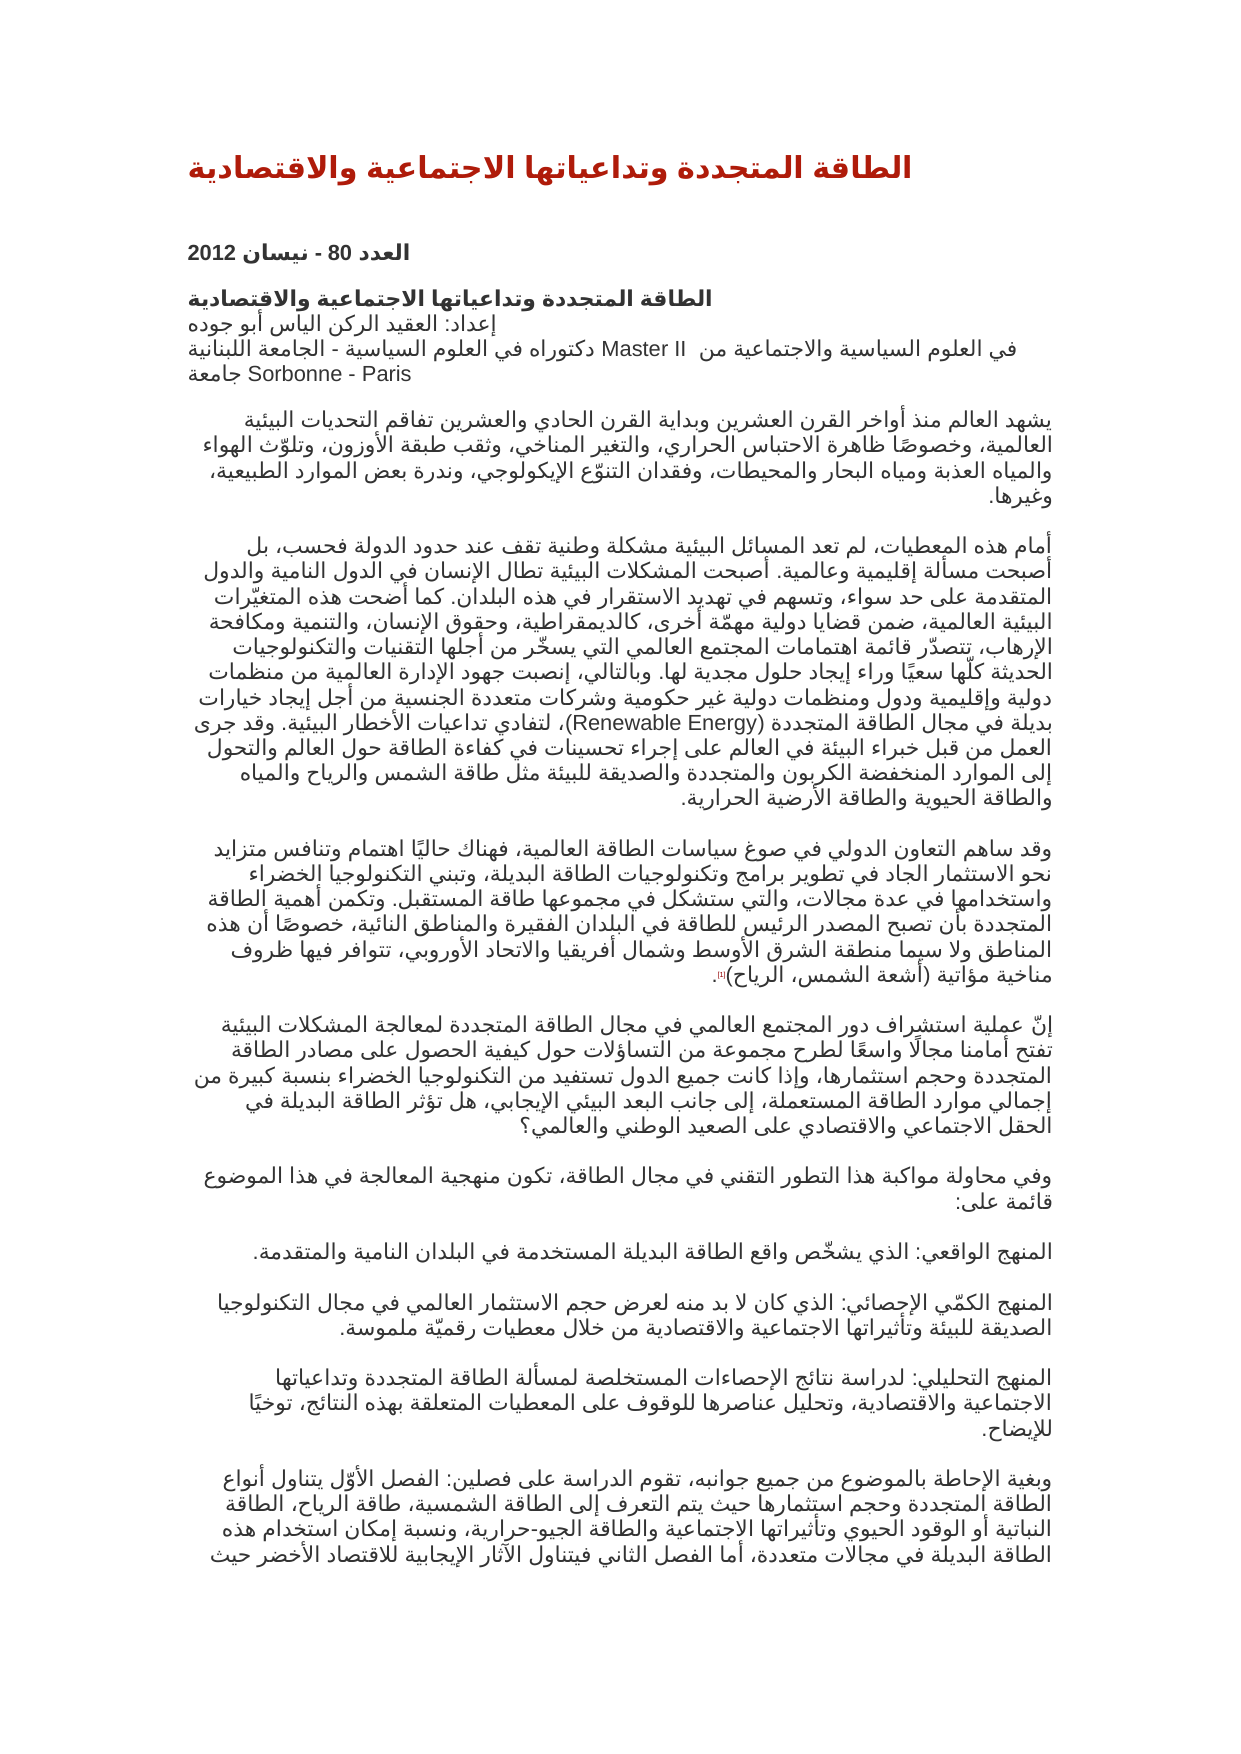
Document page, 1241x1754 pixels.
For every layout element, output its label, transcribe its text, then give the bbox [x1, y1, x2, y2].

text وفي محاولة مواكبة هذا التطور التقني في مجال الطاقة، تكون منهجية المعالجة في هذا الموضوع قائمة على: [187, 1163, 1053, 1214]
text العدد 80 - نيسان 2012 [187, 239, 1053, 265]
text المنهج الواقعي: الذي يشخّص واقع الطاقة البديلة المستخدمة في البلدان النامية والمتقدمة. [187, 1239, 1053, 1264]
text إنّ عملية استشراف دور المجتمع العالمي في مجال الطاقة المتجددة لمعالجة المشكلات البيئية تفتح أمامنا مجالًا واسعًا لطرح مجموعة من التساؤلات حول كيفية الحصول على مصادر الطاقة المتجددة وحجم استثمارها، وإذا كانت جميع الدول تستفيد من التكنولوجيا الخضراء بنسبة كبيرة من إجمالي موارد الطاقة المستعملة، إلى جانب البعد البيئي الإيجابي، هل تؤثر الطاقة البديلة في الحقل الاجتماعي والاقتصادي على الصعيد الوطني والعالمي؟ [187, 1012, 1053, 1138]
text المنهج التحليلي: لدراسة نتائج الإحصاءات المستخلصة لمسألة الطاقة المتجددة وتداعياتها الاجتماعية والاقتصادية، وتحليل عناصرها للوقوف على المعطيات المتعلقة بهذه النتائج، توخيًا للإيضاح. [187, 1365, 1053, 1441]
text أمام هذه المعطيات، لم تعد المسائل البيئية مشكلة وطنية تقف عند حدود الدولة فحسب، بل أصبحت مسألة إقليمية وعالمية. أصبحت المشكلات البيئية تطال الإنسان في الدول النامية والدول المتقدمة على حد سواء، وتسهم في تهديد الاستقرار في هذه البلدان. كما أضحت هذه المتغيّرات البيئية العالمية، ضمن قضايا دولية مهمّة أخرى، كالديمقراطية، وحقوق الإنسان، والتنمية ومكافحة الإرهاب، تتصدّر قائمة اهتمامات المجتمع العالمي التي يسخّر من أجلها التقنيات والتكنولوجيات الحديثة كلّها سعيًا وراء إيجاد حلول مجدية لها. وبالتالي، إنصبت جهود الإدارة العالمية من منظمات دولية وإقليمية ودول ومنظمات دولية غير حكومية وشركات متعددة الجنسية من أجل إيجاد خيارات بديلة في مجال الطاقة المتجددة (Renewable Energy)، لتفادي تداعيات الأخطار البيئية. وقد جرى العمل من قبل خبراء البيئة في العالم على إجراء تحسينات في كفاءة الطاقة حول العالم والتحول إلى الموارد المنخفضة الكربون والمتجددة والصديقة للبيئة مثل طاقة الشمس والرياح والمياه والطاقة الحيوية والطاقة الأرضية الحرارية. [187, 533, 1053, 811]
text وقد ساهم التعاون الدولي في صوغ سياسات الطاقة العالمية، فهناك حاليًا اهتمام وتنافس متزايد نحو الاستثمار الجاد في تطوير برامج وتكنولوجيات الطاقة البديلة، وتبني التكنولوجيا الخضراء واستخدامها في عدة مجالات، والتي ستشكل في مجموعها طاقة المستقبل. وتكمن أهمية الطاقة المتجددة بأن تصبح المصدر الرئيس للطاقة في البلدان الفقيرة والمناطق النائية، خصوصًا أن هذه المناطق ولا سيما منطقة الشرق الأوسط وشمال أفريقيا والاتحاد الأوروبي، تتوافر فيها ظروف مناخية مؤاتية (أشعة الشمس، الرياح)[1]. [187, 836, 1053, 987]
text يشهد العالم منذ أواخر القرن العشرين وبداية القرن الحادي والعشرين تفاقم التحديات البيئية العالمية، وخصوصًا ظاهرة الاحتباس الحراري، والتغير المناخي، وثقب طبقة الأوزون، وتلوّث الهواء والمياه العذبة ومياه البحار والمحيطات، وفقدان التنوّع الإيكولوجي، وندرة بعض الموارد الطبيعية، وغيرها. [187, 407, 1053, 508]
text الطاقة المتجددة وتداعياتها الاجتماعية والاقتصادية إعداد: العقيد الركن الياس أبو جوده دكتوراه في العلوم السياسية - الجامعة اللبنانية Master II في العلوم السياسية والاجتماعية من جامعة Sorbonne - Paris [187, 286, 1053, 386]
text المنهج الكمّي الإحصائي: الذي كان لا بد منه لعرض حجم الاستثمار العالمي في مجال التكنولوجيا الصديقة للبيئة وتأثيراتها الاجتماعية والاقتصادية من خلال معطيات رقميّة ملموسة. [187, 1289, 1053, 1340]
text الطاقة المتجددة وتداعياتها الاجتماعية والاقتصادية [187, 150, 1053, 185]
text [187, 1466, 1053, 1567]
